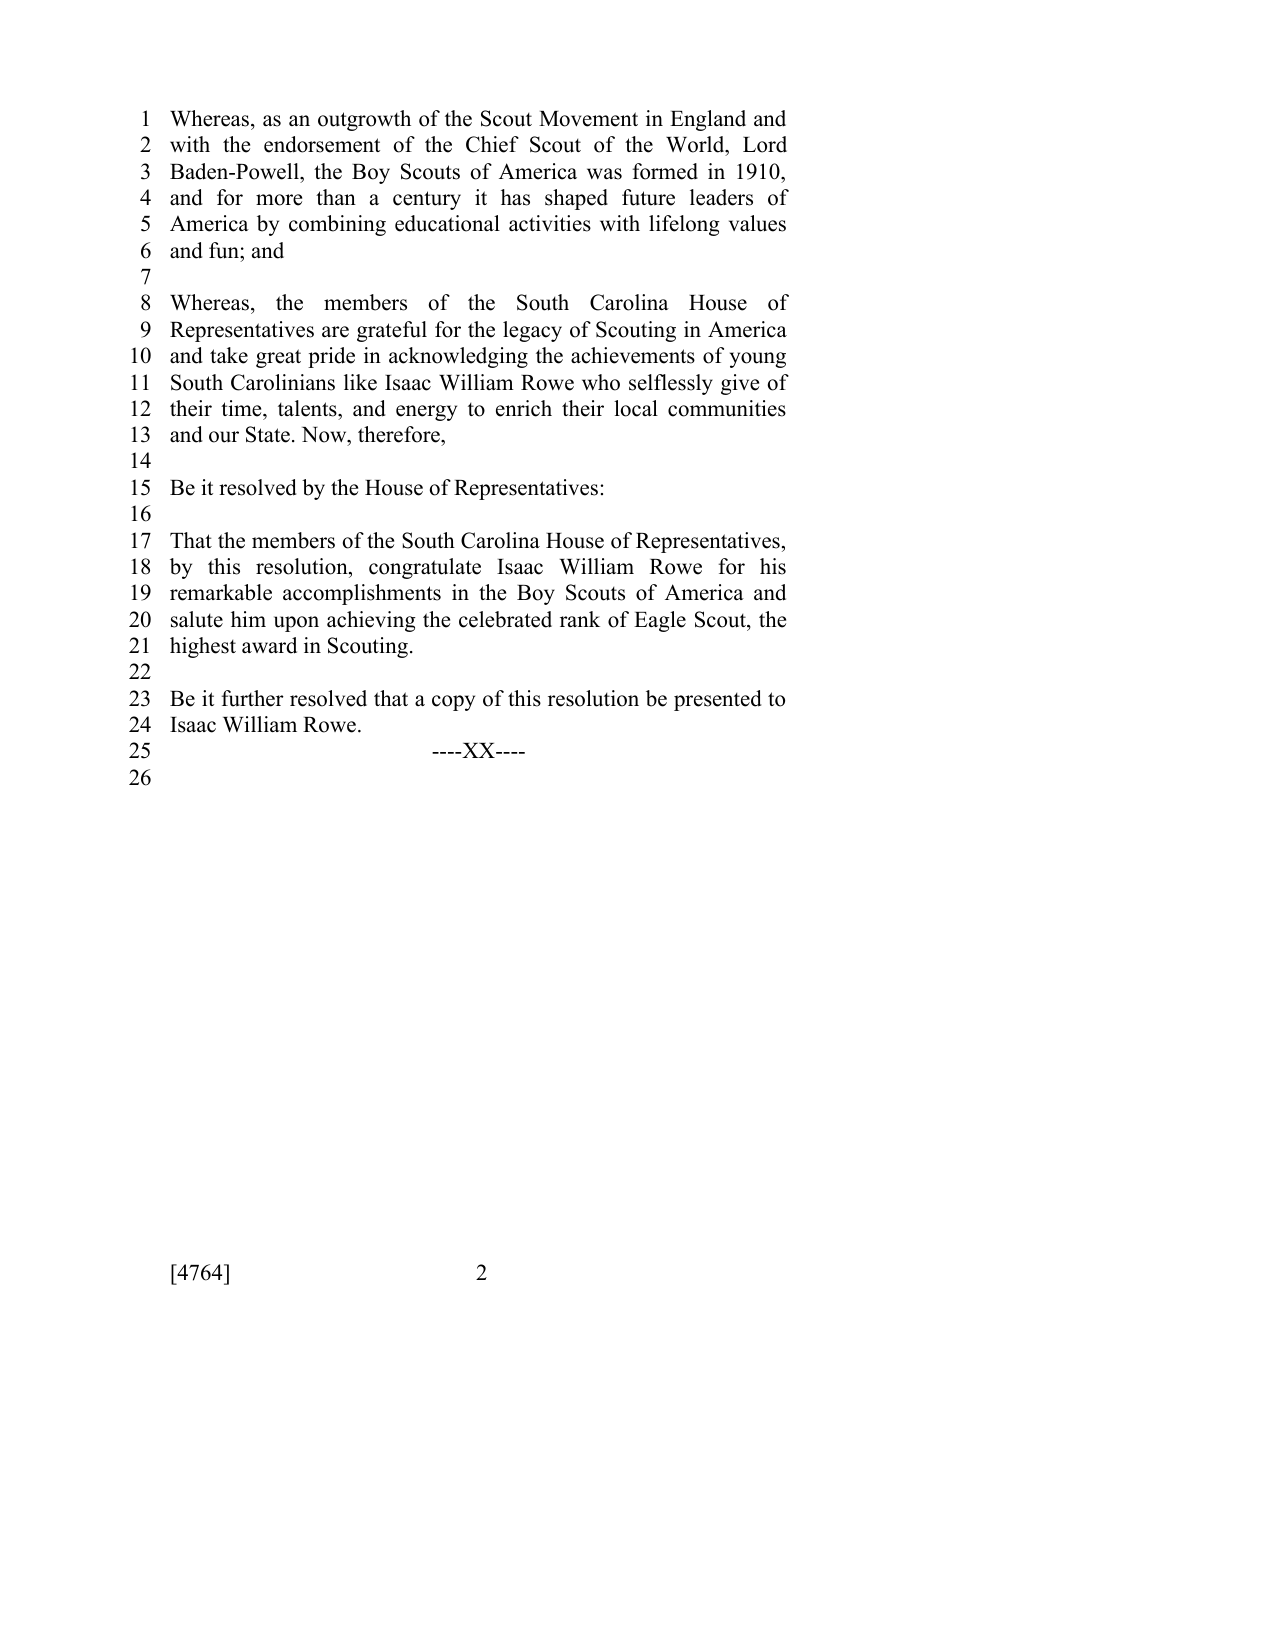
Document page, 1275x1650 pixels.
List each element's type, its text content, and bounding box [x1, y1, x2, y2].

text Whereas, the members of the South Carolina House of Representatives are grateful for the legacy of Scouting in America and take great pride in acknowledging the achievements of young South Carolinians like Isaac William Rowe who selflessly give of their time, talents, and energy to enrich their local communities and our State. Now, therefore, [169, 289, 787, 448]
text Whereas, as an outgrowth of the Scout Movement in England and with the endorsement of the Chief Scout of the World, Lord Baden-Powell, the Boy Scouts of America was formed in 1910, and for more than a century it has shaped future leaders of America by combining educational activities with lifelong values and fun; and [169, 105, 787, 263]
text That the members of the South Carolina House of Representatives, by this resolution, congratulate Isaac William Rowe for his remarkable accomplishments in the Boy Scouts of America and salute him upon achieving the celebrated rank of Eagle Scout, the highest award in Scouting. [169, 527, 787, 658]
text Be it resolved by the House of Representatives: [169, 474, 787, 500]
text Be it further resolved that a copy of this resolution be presented to Isaac William Rowe. [169, 685, 787, 737]
text ----XX---- [169, 737, 787, 764]
